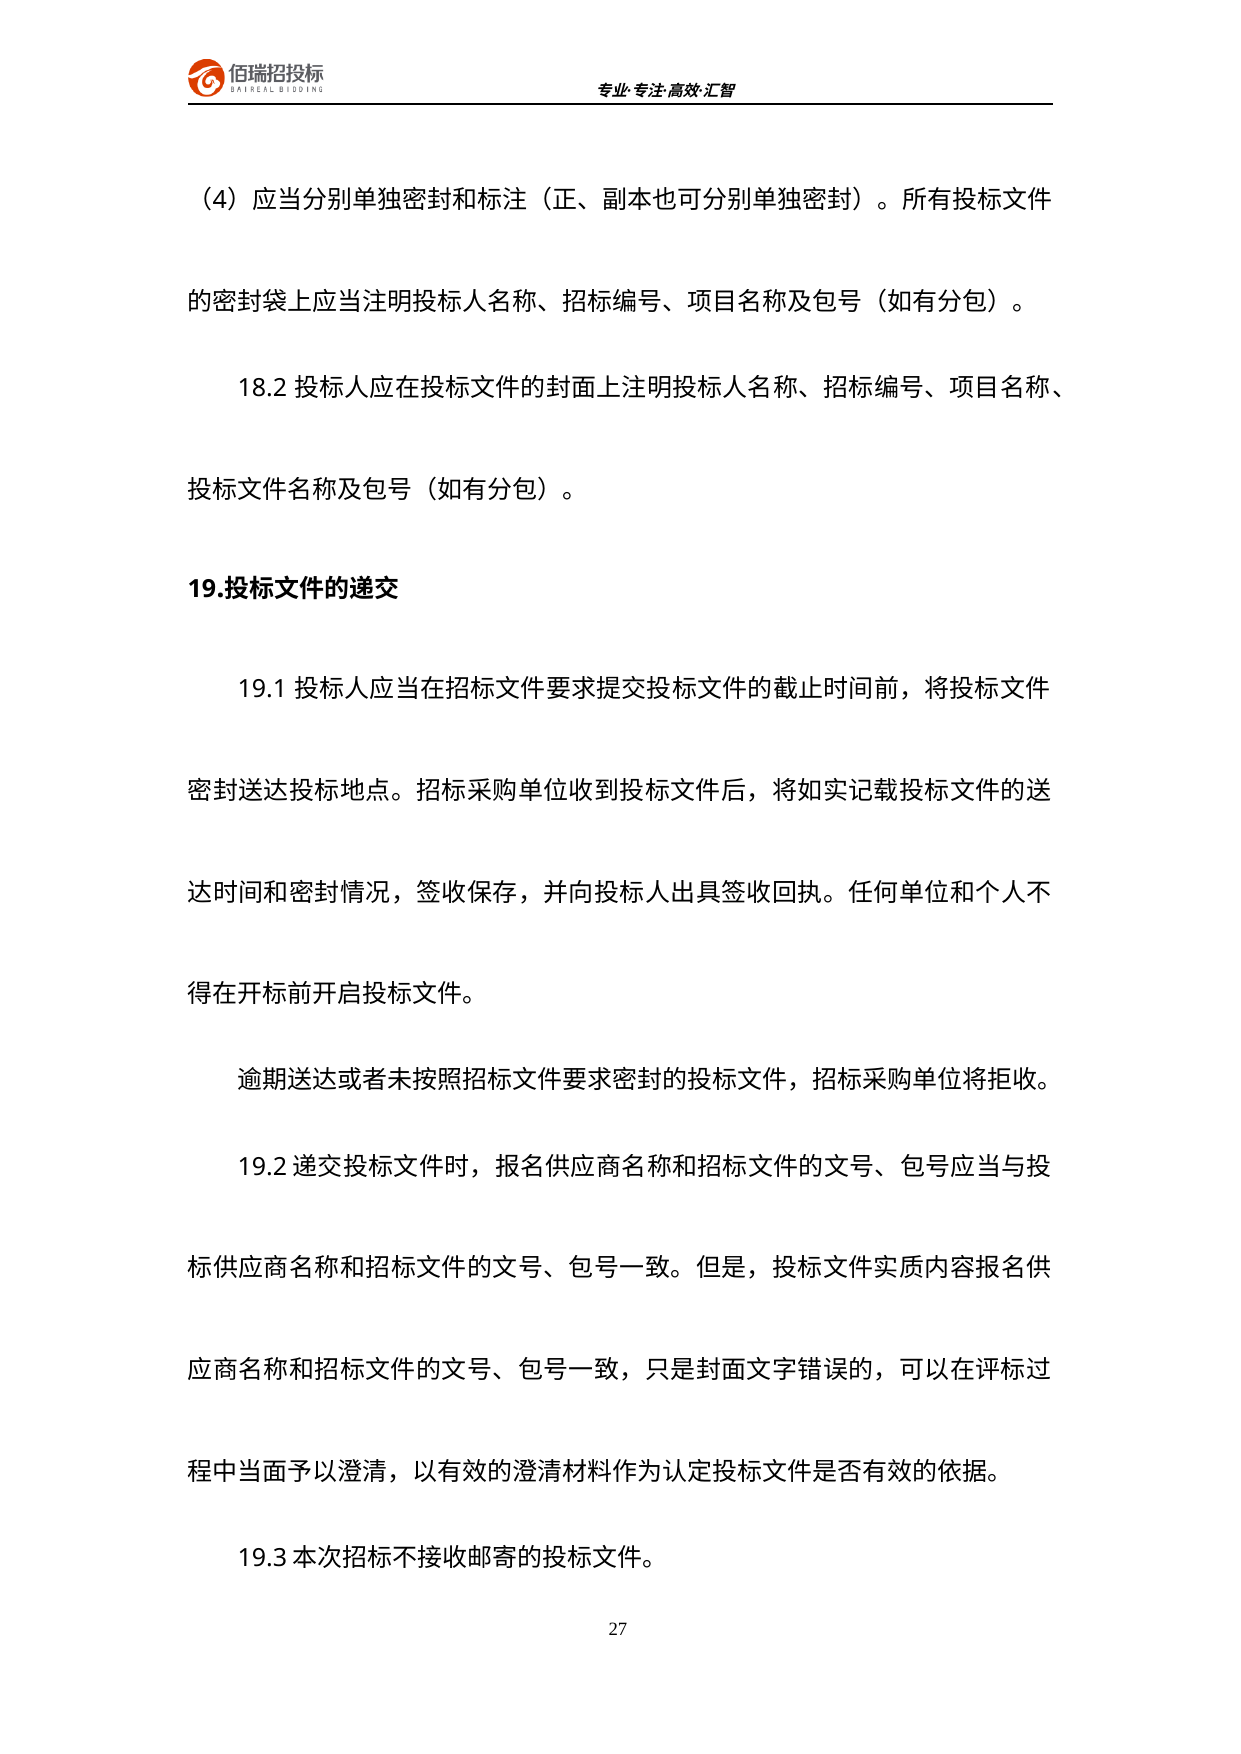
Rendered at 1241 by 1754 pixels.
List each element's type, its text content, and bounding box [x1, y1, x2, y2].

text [187, 164, 1053, 334]
text 逾期送达或者未按照招标文件要求密封的投标文件，招标采购单位将拒收。 [187, 1044, 1053, 1112]
text 19.1 投标人应当在招标文件要求提交投标文件的截止时间前，将投标文件密封送达投标地点。招标采购单位收到投标文件后，将如实记载投标文件的送达时间和密封情况，签收保存，并向投标人出具签收回执。任何单位和个人不得在开标前开启投标文件。 [187, 652, 1053, 1026]
picture [187, 59, 324, 97]
text 19.2递交投标文件时，报名供应商名称和招标文件的文号、包号应当与投标供应商名称和招标文件的文号、包号一致。但是，投标文件实质内容报名供应商名称和招标文件的文号、包号一致，只是封面文字错误的，可以在评标过程中当面予以澄清，以有效的澄清材料作为认定投标文件是否有效的依据。 [187, 1130, 1053, 1504]
text 19.3本次招标不接收邮寄的投标文件。 [187, 1522, 1053, 1590]
subtitle 19.投标文件的递交 [187, 552, 1053, 620]
text 18.2 投标人应在投标文件的封面上注明投标人名称、招标编号、项目名称、投标文件名称及包号（如有分包）。 [187, 352, 1053, 522]
